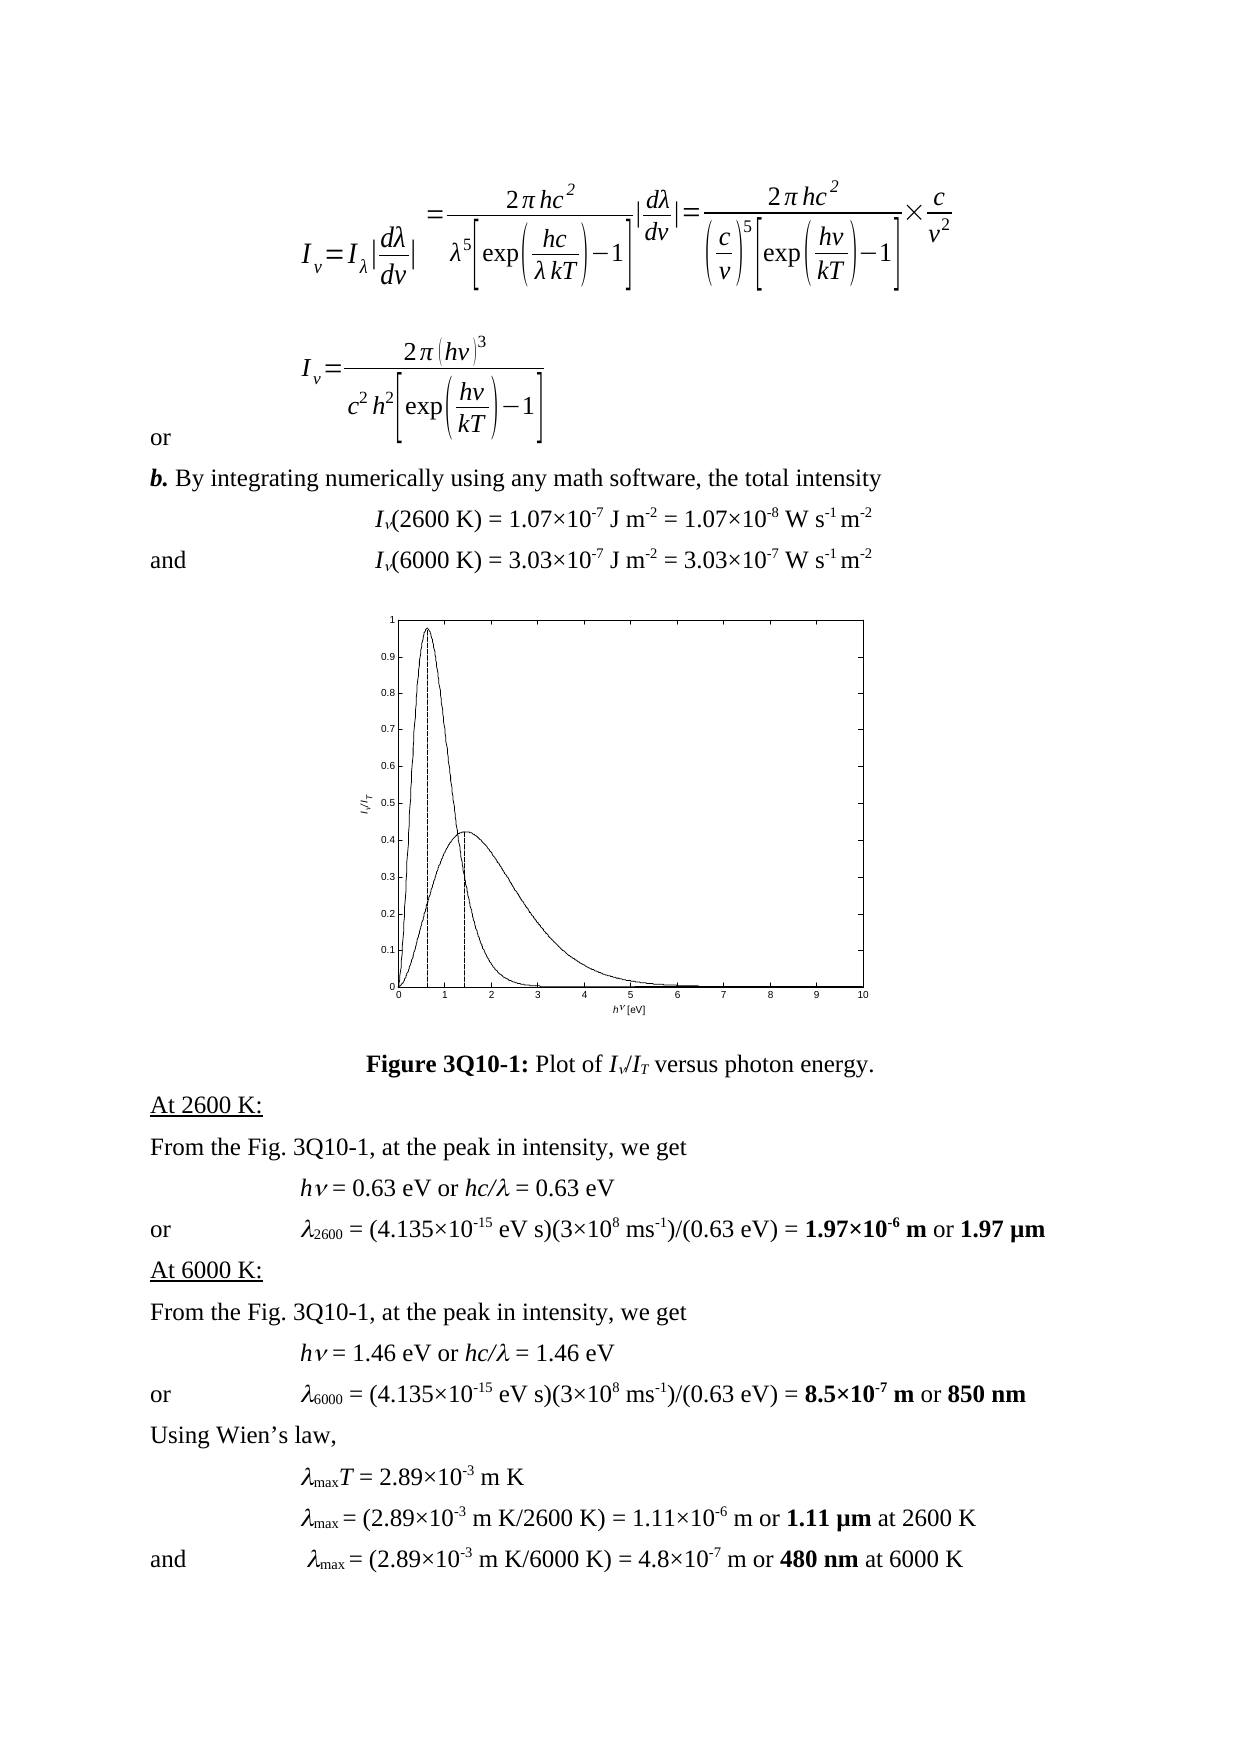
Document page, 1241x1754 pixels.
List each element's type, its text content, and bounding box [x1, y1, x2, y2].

text From the Fig. 3Q10-1, at the peak in intensity, we get [150, 1297, 1090, 1325]
text or 2600 = (4.135×10-15 eV s)(3×108 ms-1)/(0.63 eV) = 1.97×10-6 m or 1.97 µm [150, 1214, 1090, 1243]
text and max = (2.89×10-3 m K/6000 K) = 4.8×10-7 m or 480 nm at 6000 K [150, 1544, 1090, 1573]
text or [150, 332, 1090, 450]
text maxT = 2.89×10-3 m K [150, 1462, 1090, 1490]
text I(2600 K) = 1.07×10-7 J m-2 = 1.07×10-8 W s-1 m-2 [150, 504, 1090, 533]
text Figure 3Q10-1: Plot of I/IT versus photon energy. [150, 1049, 1090, 1078]
text At 6000 K: [150, 1255, 1090, 1284]
text Using Wien’s law, [150, 1420, 1090, 1449]
text and I(6000 K) = 3.03×10-7 J m-2 = 3.03×10-7 W s-1 m-2 [150, 545, 1090, 574]
text From the Fig. 3Q10-1, at the peak in intensity, we get [150, 1132, 1090, 1160]
text max = (2.89×10-3 m K/2600 K) = 1.11×10-6 m or 1.11 µm at 2600 K [150, 1503, 1090, 1532]
text or 6000 = (4.135×10-15 eV s)(3×108 ms-1)/(0.63 eV) = 8.5×10-7 m or 850 nm [150, 1379, 1090, 1408]
text At 2600 K: [150, 1090, 1090, 1119]
text h = 0.63 eV or hc/ = 0.63 eV [150, 1173, 1090, 1202]
text b. By integrating numerically using any math software, the total intensity [150, 463, 1090, 492]
text h = 1.46 eV or hc/ = 1.46 eV [150, 1338, 1090, 1367]
